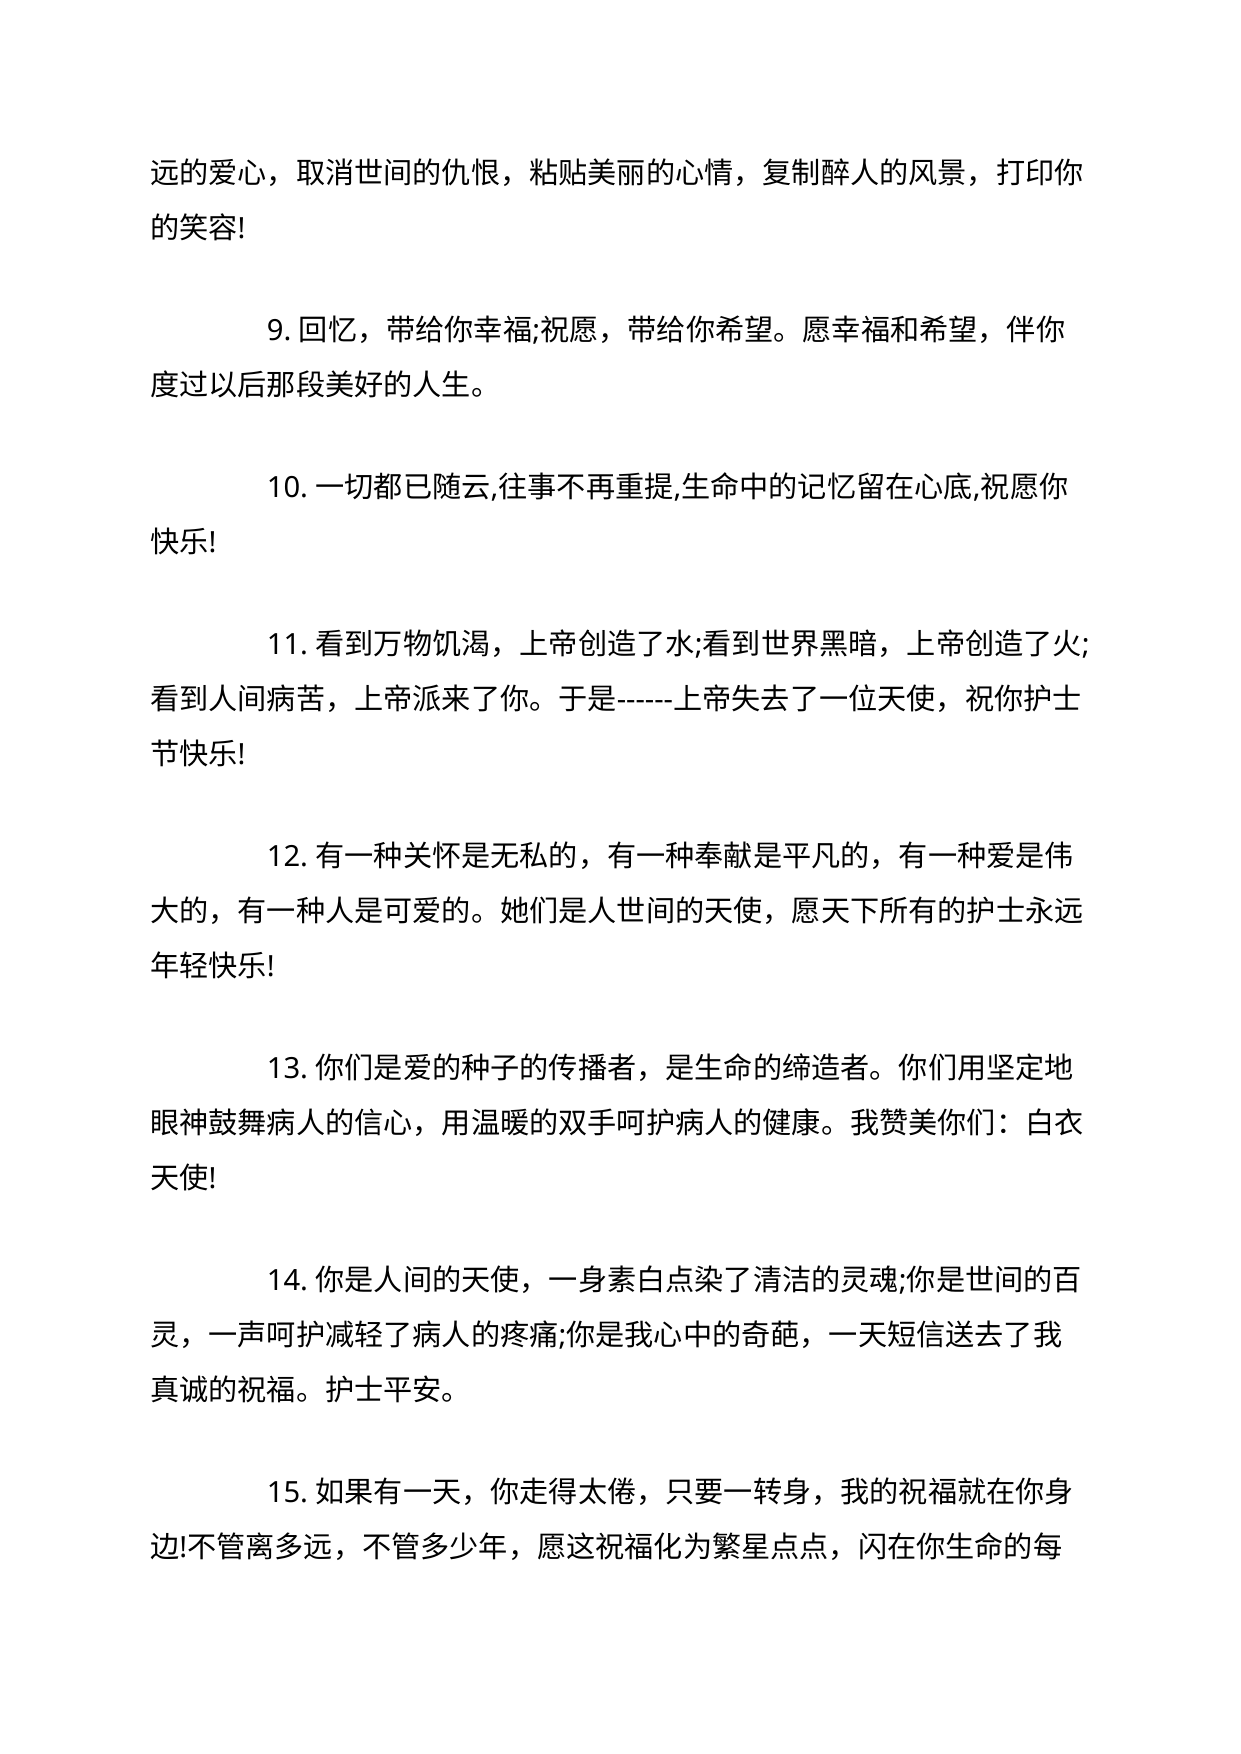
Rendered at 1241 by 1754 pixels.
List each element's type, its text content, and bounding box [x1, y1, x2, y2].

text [150, 150, 1090, 247]
text 14. 你是人间的天使，一身素白点染了清洁的灵魂;你是世间的百灵，一声呵护减轻了病人的疼痛;你是我心中的奇葩，一天短信送去了我真诚的祝福。护士平安。 [150, 1256, 1090, 1409]
text 10. 一切都已随云,往事不再重提,生命中的记忆留在心底,祝愿你快乐! [150, 464, 1090, 561]
text 12. 有一种关怀是无私的，有一种奉献是平凡的，有一种爱是伟大的，有一种人是可爱的。她们是人世间的天使，愿天下所有的护士永远年轻快乐! [150, 833, 1090, 985]
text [150, 1468, 1090, 1566]
text 13. 你们是爱的种子的传播者，是生命的缔造者。你们用坚定地眼神鼓舞病人的信心，用温暖的双手呵护病人的健康。我赞美你们：白衣天使! [150, 1044, 1090, 1197]
text 9. 回忆，带给你幸福;祝愿，带给你希望。愿幸福和希望，伴你度过以后那段美好的人生。 [150, 307, 1090, 404]
text 11. 看到万物饥渴，上帝创造了水;看到世界黑暗，上帝创造了火;看到人间病苦，上帝派来了你。于是------上帝失去了一位天使，祝你护士节快乐! [150, 621, 1090, 773]
